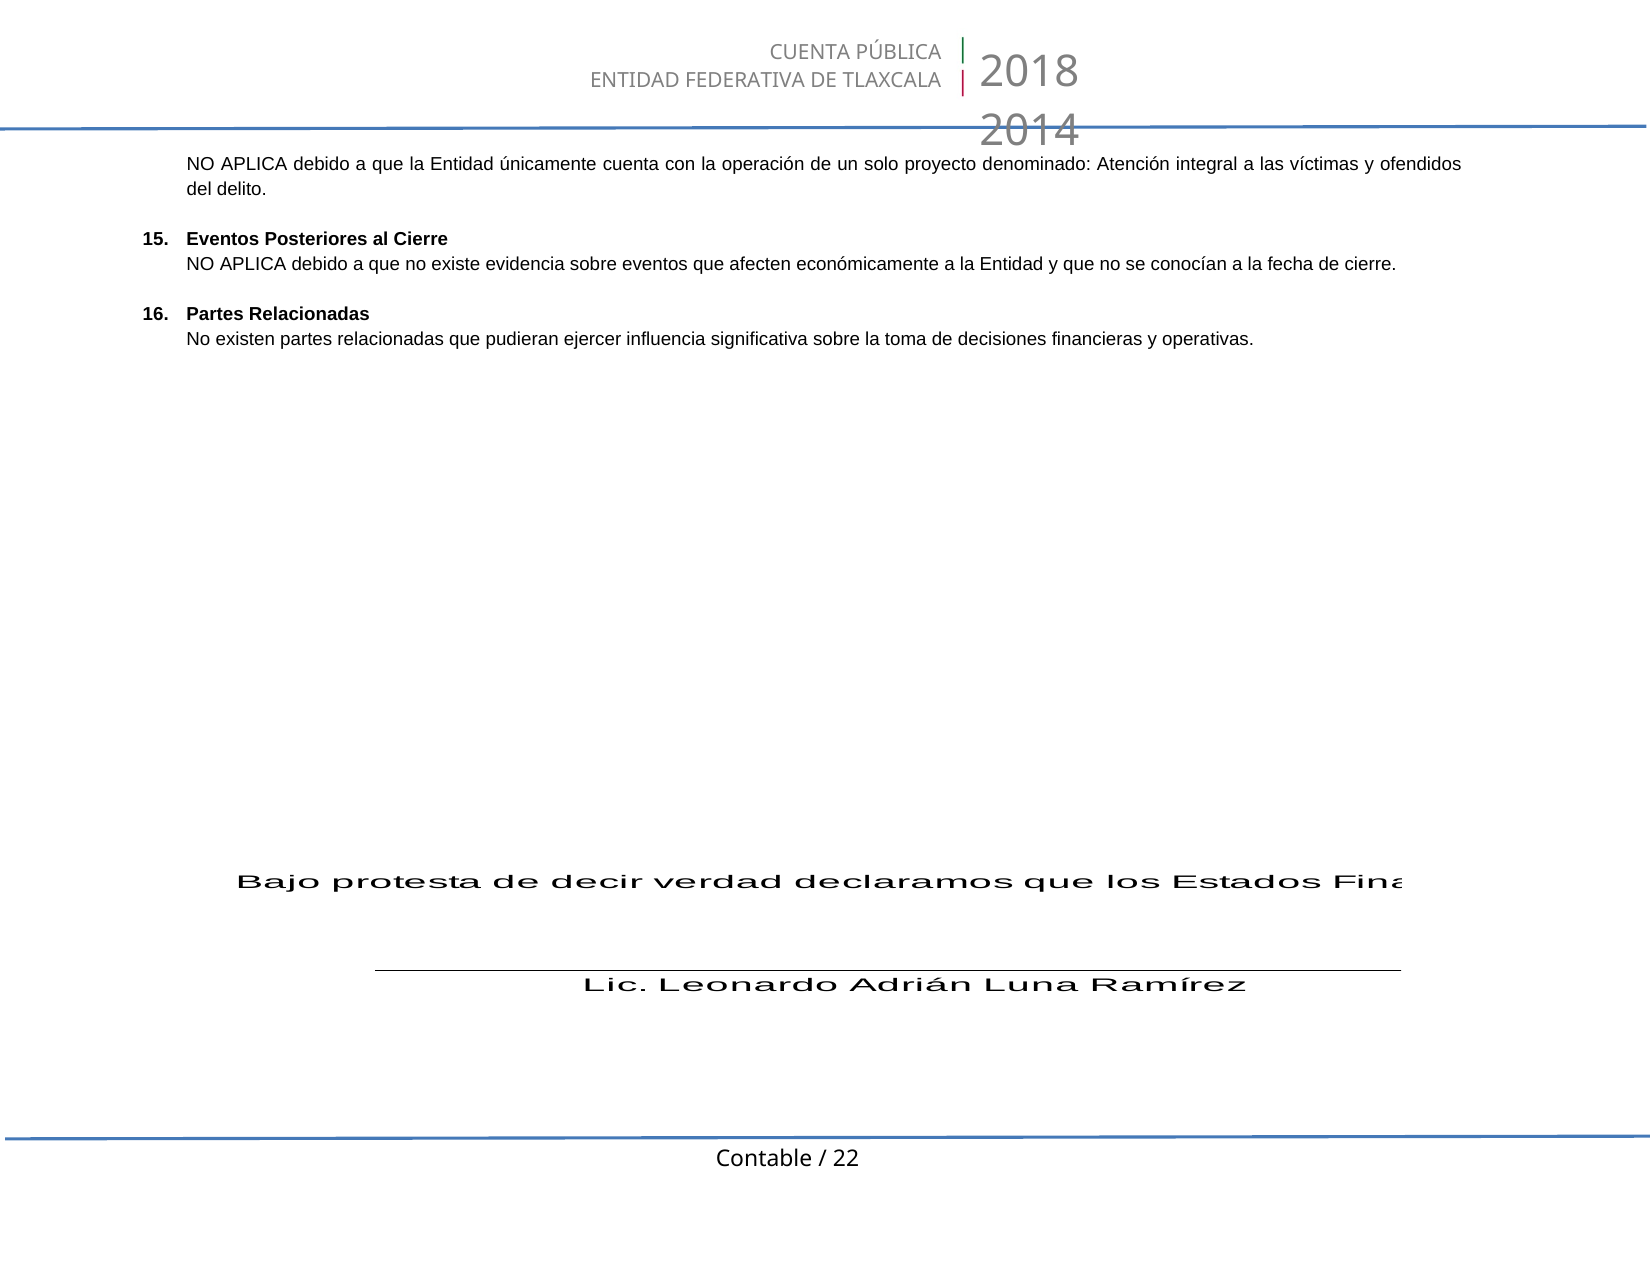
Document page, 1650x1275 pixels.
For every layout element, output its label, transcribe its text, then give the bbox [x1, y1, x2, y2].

text 16. Partes Relacionadas [112, 300, 1462, 325]
text NO APLICA debido a que no existe evidencia sobre eventos que afecten económicamente a la Entidad y que no se conocían a la fecha de cierre. [112, 250, 1462, 275]
text 15. Eventos Posteriores al Cierre [112, 225, 1462, 250]
picture [956, 28, 974, 100]
text NO APLICA debido a que la Entidad únicamente cuenta con la operación de un solo proyecto denominado: Atención integral a las víctimas y ofendidos del delito. [142, 150, 1462, 200]
text No existen partes relacionadas que pudieran ejercer influencia significativa sobre la toma de decisiones financieras y operativas. [112, 325, 1462, 350]
